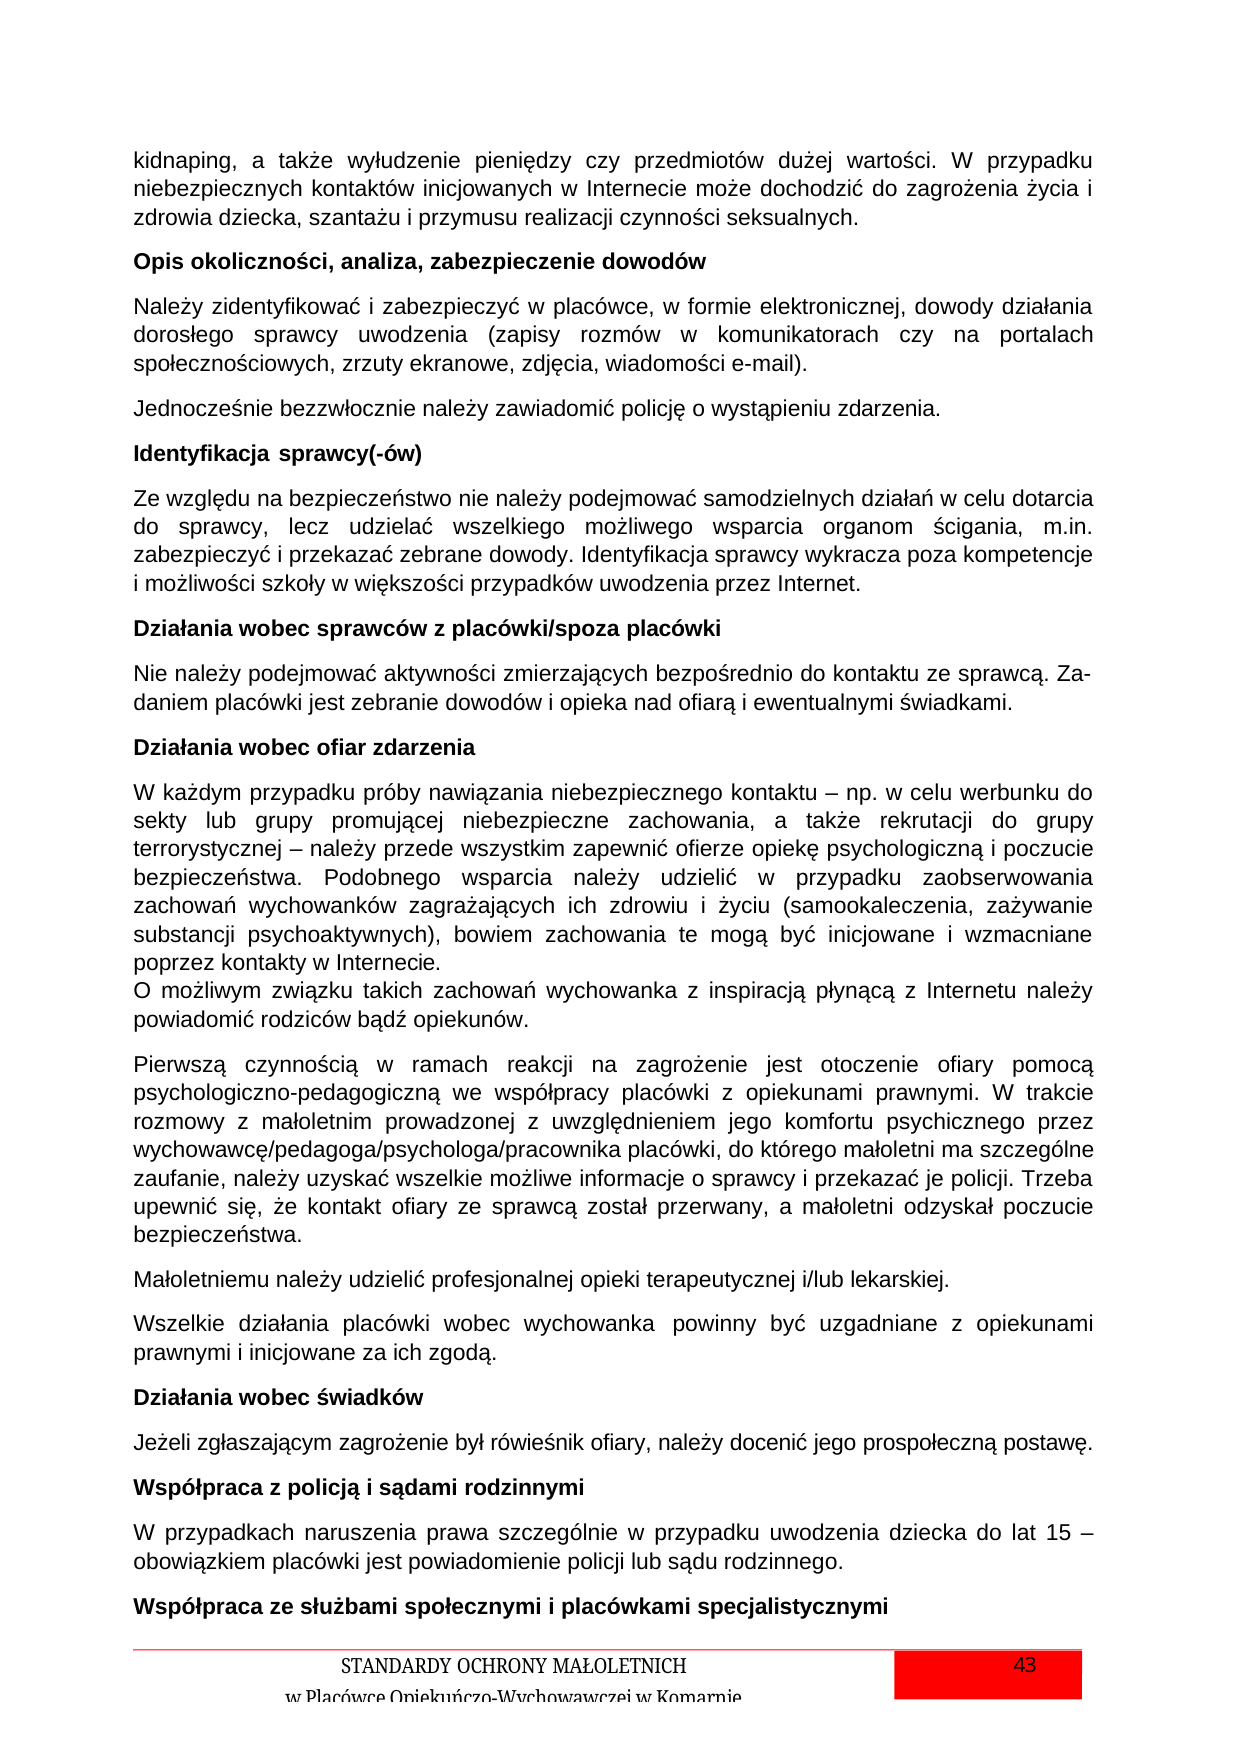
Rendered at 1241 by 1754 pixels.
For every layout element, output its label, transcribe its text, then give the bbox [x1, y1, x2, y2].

text Pierwszą czynnością w ramach reakcji na zagrożenie jest otoczenie ofiary pomocą psychologiczno-pedagogiczną we współpracy placówki z opiekunami prawnymi. W trakcie rozmowy z małoletnim prowadzonej z uwzględnieniem jego komfortu psychicznego przez wychowawcę/pedagoga/psychologa/pracownika placówki, do którego małoletni ma szczególne zaufanie, należy uzyskać wszelkie możliwe informacje o sprawcy i przekazać je policji. Trzeba upewnić się, że kontakt ofiary ze sprawcą został przerwany, a małoletni odzyskał poczucie bezpieczeństwa. [133, 1051, 1094, 1248]
text Należy zidentyfikować i zabezpieczyć w placówce, w formie elektronicznej, dowody działania dorosłego sprawcy uwodzenia (zapisy rozmów w komunikatorach czy na portalach społecznościowych, zrzuty ekranowe, zdjęcia, wiadomości e-mail). [133, 293, 1093, 376]
subtitle Działania wobec świadków [133, 1383, 1173, 1410]
subtitle Identyfikacja sprawcy(-ów) [133, 439, 1173, 466]
text O możliwym związku takich zachowań wychowanka z inspiracją płynącą z Internetu należy powiadomić rodziców bądź opiekunów. [133, 977, 1093, 1033]
text W każdym przypadku próby nawiązania niebezpiecznego kontaktu – np. w celu werbunku do sekty lub grupy promującej niebezpieczne zachowania, a także rekrutacji do grupy terrorystycznej – należy przede wszystkim zapewnić ofierze opiekę psychologiczną i poczucie bezpieczeństwa. Podobnego wsparcia należy udzielić w przypadku zaobserwowania zachowań wychowanków zagrażających ich zdrowiu i życiu (samookaleczenia, zażywanie substancji psychoaktywnych), bowiem zachowania te mogą być inicjowane i wzmacniane poprzez kontakty w Internecie. [133, 778, 1093, 975]
text Jeżeli zgłaszającym zagrożenie był rówieśnik ofiary, należy docenić jego prospołeczną postawę. [133, 1429, 1173, 1455]
subtitle Działania wobec sprawców z placówki/spoza placówki [133, 615, 1173, 641]
subtitle Współpraca ze służbami społecznymi i placówkami specjalistycznymi [133, 1593, 1173, 1619]
subtitle Opis okoliczności, analiza, zabezpieczenie dowodów [133, 248, 1173, 274]
text kidnaping, a także wyłudzenie pieniędzy czy przedmiotów dużej wartości. W przypadku niebezpiecznych kontaktów inicjowanych w Internecie może dochodzić do zagrożenia życia i zdrowia dziecka, szantażu i przymusu realizacji czynności seksualnych. [133, 147, 1093, 230]
text Wszelkie działania placówki wobec wychowanka powinny być uzgadniane z opiekunami prawnymi i inicjowane za ich zgodą. [133, 1310, 1094, 1365]
text W przypadkach naruszenia prawa szczególnie w przypadku uwodzenia dziecka do lat 15 – obowiązkiem placówki jest powiadomienie policji lub sądu rodzinnego. [133, 1519, 1094, 1574]
text Jednocześnie bezzwłocznie należy zawiadomić policję o wystąpieniu zdarzenia. [133, 394, 1173, 421]
text Ze względu na bezpieczeństwo nie należy podejmować samodzielnych działań w celu dotarcia do sprawcy, lecz udzielać wszelkiego możliwego wsparcia organom ścigania, m.in. zabezpieczyć i przekazać zebrane dowody. Identyfikacja sprawcy wykracza poza kompetencje i możliwości szkoły w większości przypadków uwodzenia przez Internet. [133, 484, 1094, 596]
text Nie należy podejmować aktywności zmierzających bezpośrednio do kontaktu ze sprawcą. Za- daniem placówki jest zebranie dowodów i opieka nad ofiarą i ewentualnymi świadkami. [133, 660, 1092, 715]
subtitle Działania wobec ofiar zdarzenia [133, 733, 1173, 760]
subtitle Współpraca z policją i sądami rodzinnymi [133, 1474, 1173, 1500]
text Małoletniemu należy udzielić profesjonalnej opieki terapeutycznej i/lub lekarskiej. [133, 1266, 1173, 1292]
